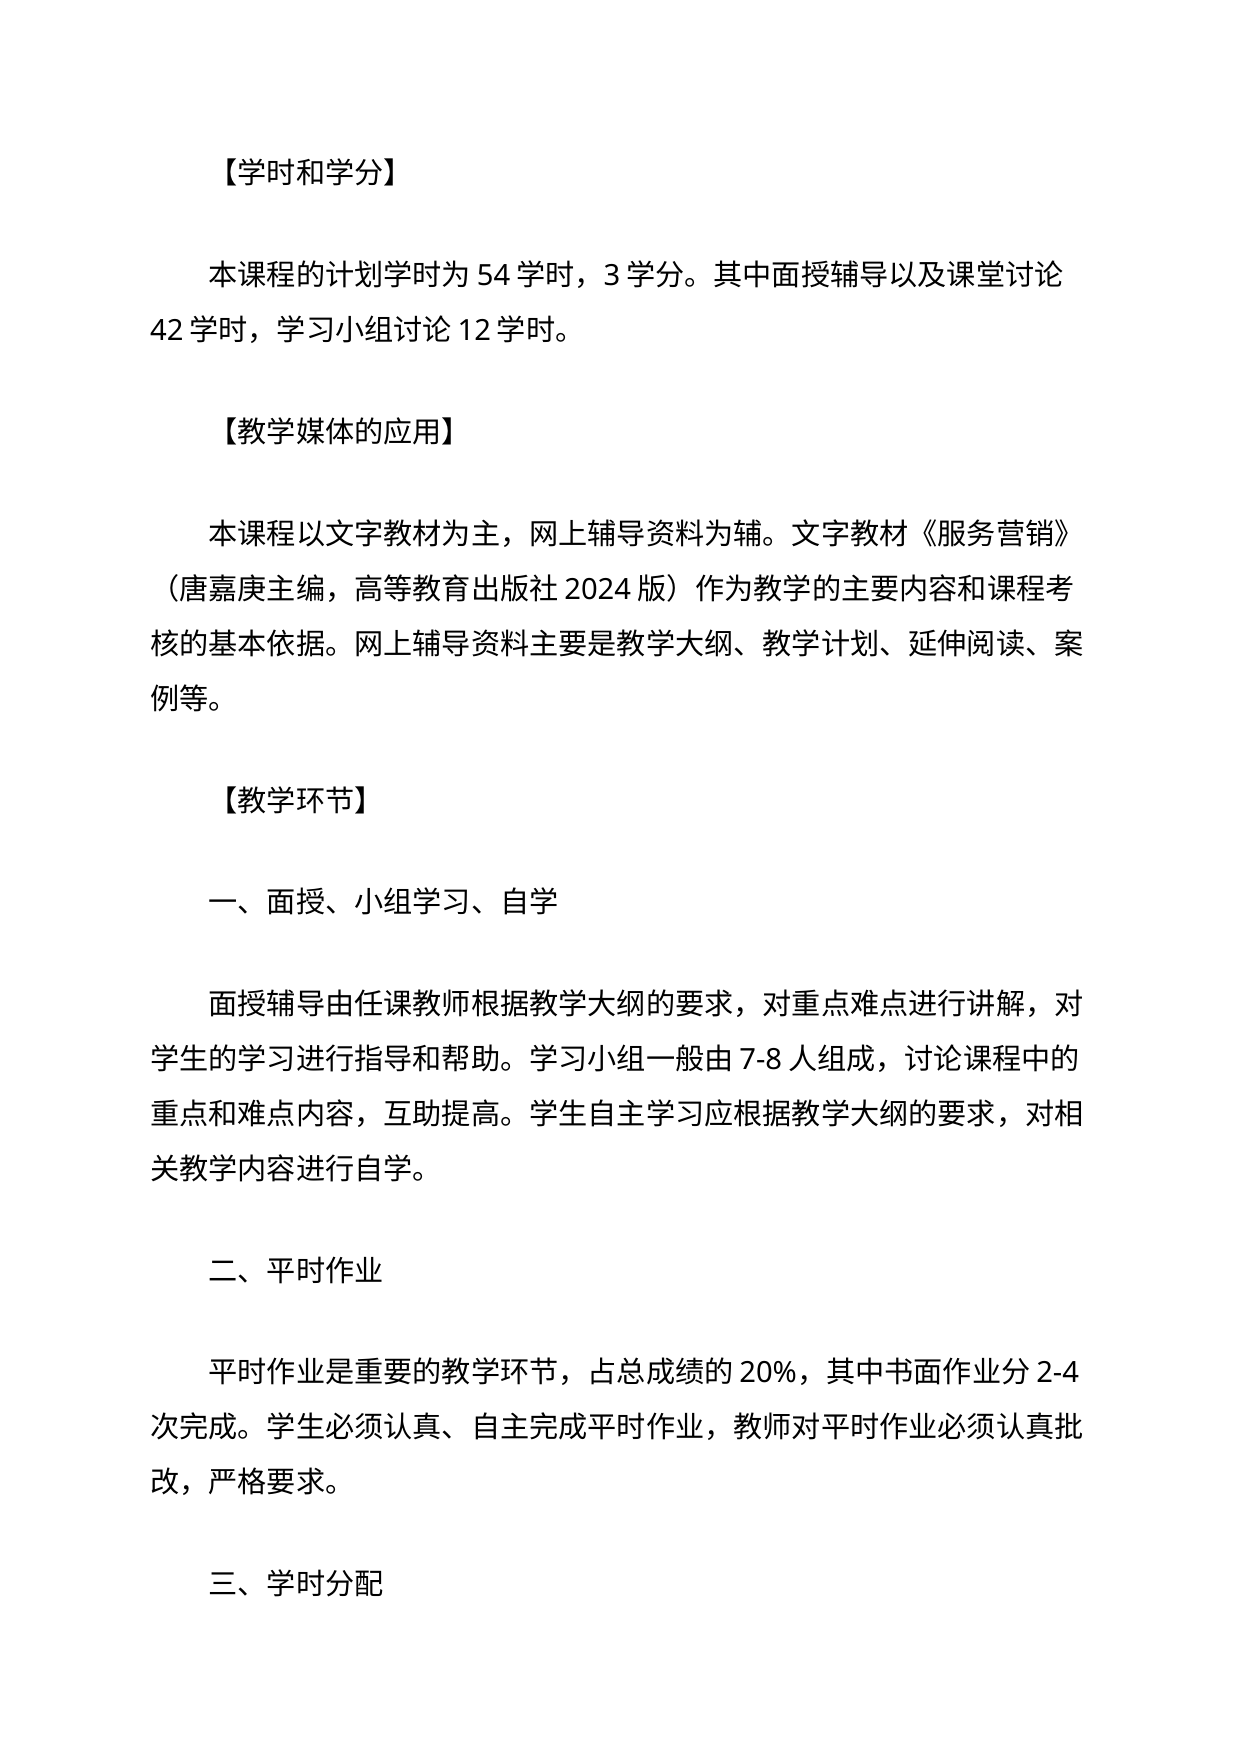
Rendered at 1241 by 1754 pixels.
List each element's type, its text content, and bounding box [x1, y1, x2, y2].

text 【教学媒体的应用】 [150, 409, 1090, 451]
text 【教学环节】 [150, 777, 1090, 819]
text 面授辅导由任课教师根据教学大纲的要求，对重点难点进行讲解，对学生的学习进行指导和帮助。学习小组一般由7-8人组成，讨论课程中的重点和难点内容，互助提高。学生自主学习应根据教学大纲的要求，对相关教学内容进行自学。 [150, 981, 1090, 1188]
text 【学时和学分】 [150, 150, 1090, 192]
text 本课程以文字教材为主，网上辅导资料为辅。文字教材《服务营销》（唐嘉庚主编，高等教育出版社2024版）作为教学的主要内容和课程考核的基本依据。网上辅导资料主要是教学大纲、教学计划、延伸阅读、案例等。 [150, 511, 1090, 718]
text 平时作业是重要的教学环节，占总成绩的20%，其中书面作业分2-4次完成。学生必须认真、自主完成平时作业，教师对平时作业必须认真批改，严格要求。 [150, 1349, 1090, 1501]
text 本课程的计划学时为54学时，3学分。其中面授辅导以及课堂讨论42学时，学习小组讨论12学时。 [150, 252, 1090, 349]
text 三、学时分配 [150, 1561, 1090, 1603]
text 一、面授、小组学习、自学 [150, 879, 1090, 921]
text 二、平时作业 [150, 1247, 1090, 1289]
